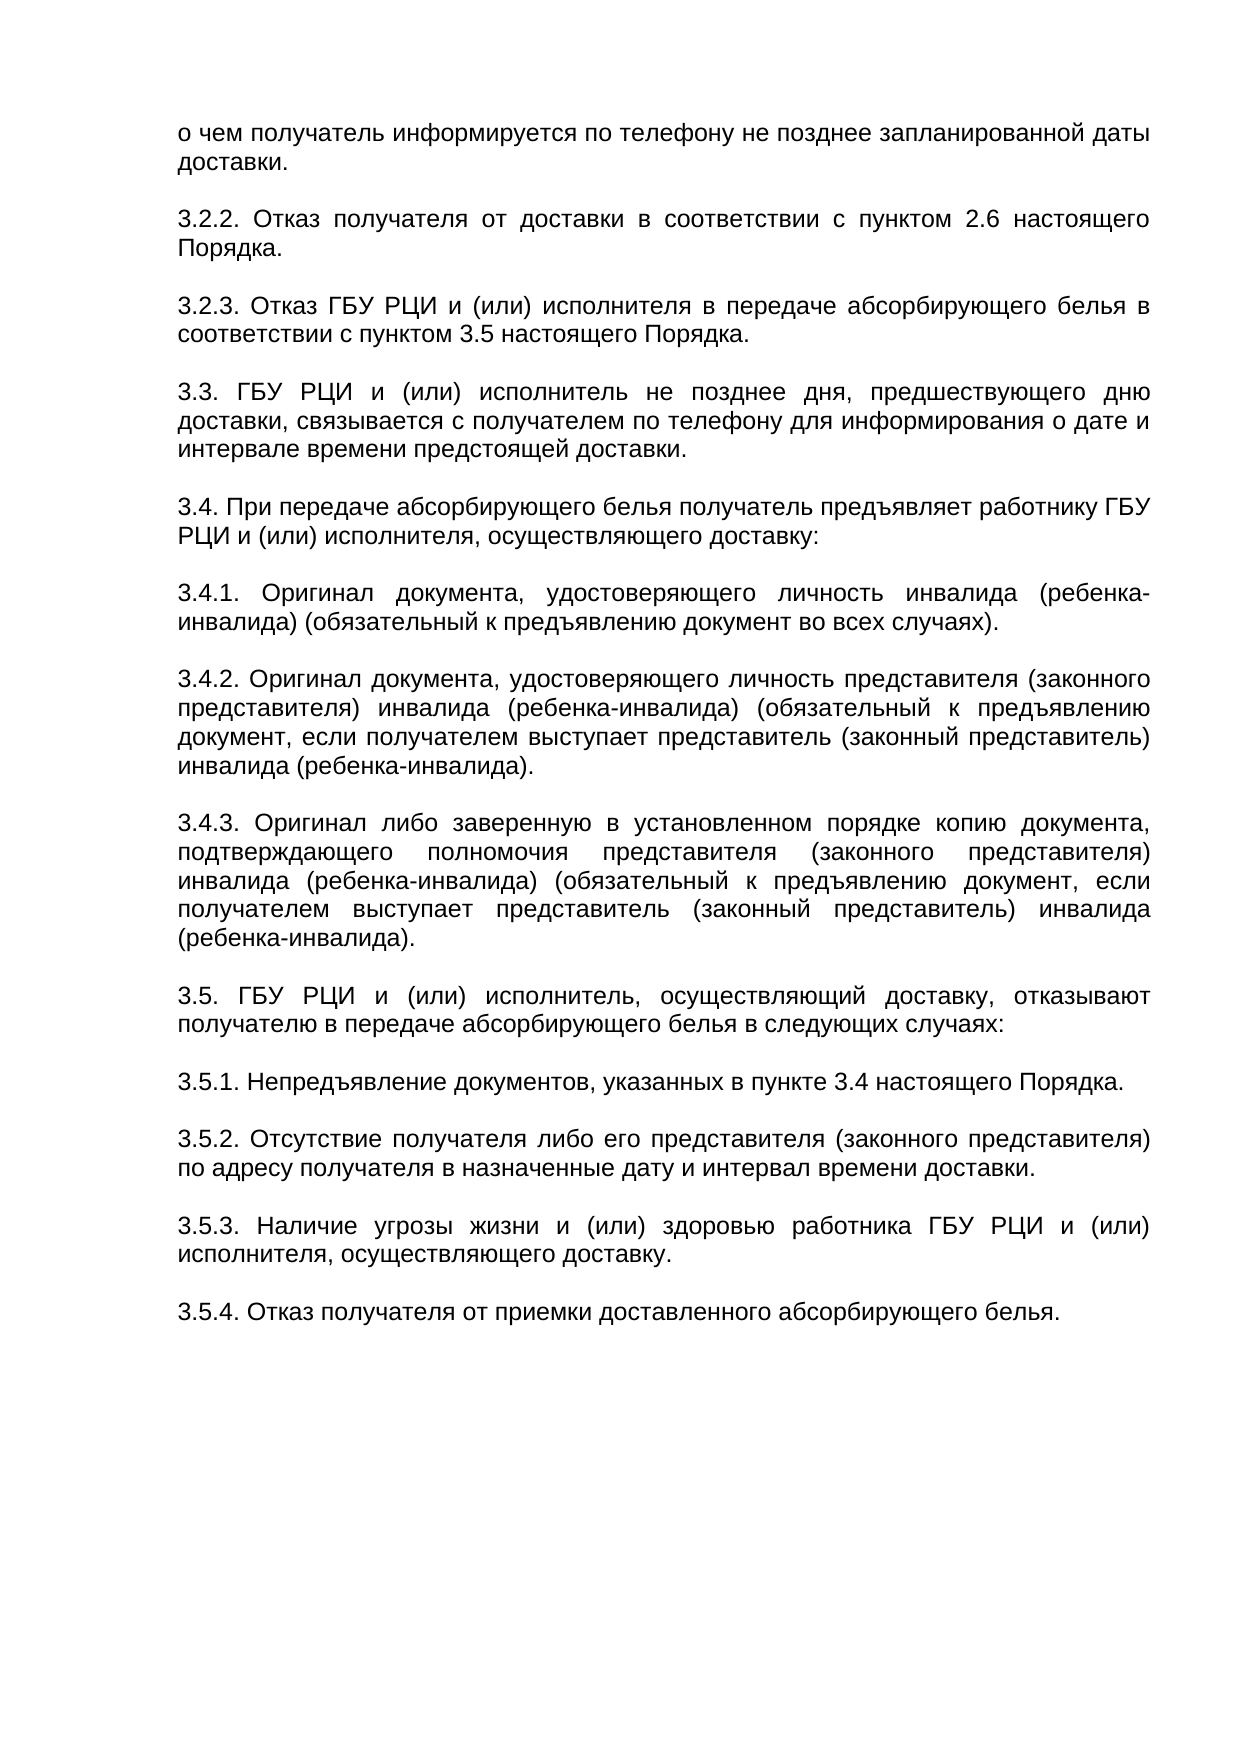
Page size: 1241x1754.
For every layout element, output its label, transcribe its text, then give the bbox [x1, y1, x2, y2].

text 3.5.3. Наличие угрозы жизни и (или) здоровью работника ГБУ РЦИ и (или) исполнителя, осуществляющего доставку. [177, 1211, 1152, 1268]
text 3.2.2. Отказ получателя от доставки в соответствии с пунктом 2.6 настоящего Порядка. [177, 204, 1152, 262]
text 3.5.2. Отсутствие получателя либо его представителя (законного представителя) по адресу получателя в назначенные дату и интервал времени доставки. [177, 1124, 1152, 1182]
text 3.5. ГБУ РЦИ и (или) исполнитель, осуществляющий доставку, отказывают получателю в передаче абсорбирующего белья в следующих случаях: [177, 981, 1152, 1038]
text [177, 118, 1152, 176]
text 3.5.4. Отказ получателя от приемки доставленного абсорбирующего белья. [177, 1297, 1152, 1326]
text 3.4.3. Оригинал либо заверенную в установленном порядке копию документа, подтверждающего полномочия представителя (законного представителя) инвалида (ребенка-инвалида) (обязательный к предъявлению документ, если получателем выступает представитель (законный представитель) инвалида (ребенка-инвалида). [177, 808, 1152, 952]
text 3.4.2. Оригинал документа, удостоверяющего личность представителя (законного представителя) инвалида (ребенка-инвалида) (обязательный к предъявлению документ, если получателем выступает представитель (законный представитель) инвалида (ребенка-инвалида). [177, 664, 1152, 779]
text 3.2.3. Отказ ГБУ РЦИ и (или) исполнителя в передаче абсорбирующего белья в соответствии с пунктом 3.5 настоящего Порядка. [177, 291, 1152, 348]
text 3.4.1. Оригинал документа, удостоверяющего личность инвалида (ребенка-инвалида) (обязательный к предъявлению документ во всех случаях). [177, 578, 1152, 636]
text 3.3. ГБУ РЦИ и (или) исполнитель не позднее дня, предшествующего дню доставки, связывается с получателем по телефону для информирования о дате и интервале времени предстоящей доставки. [177, 377, 1152, 463]
text 3.4. При передаче абсорбирующего белья получатель предъявляет работнику ГБУ РЦИ и (или) исполнителя, осуществляющего доставку: [177, 492, 1152, 549]
text 3.5.1. Непредъявление документов, указанных в пункте 3.4 настоящего Порядка. [177, 1067, 1152, 1096]
